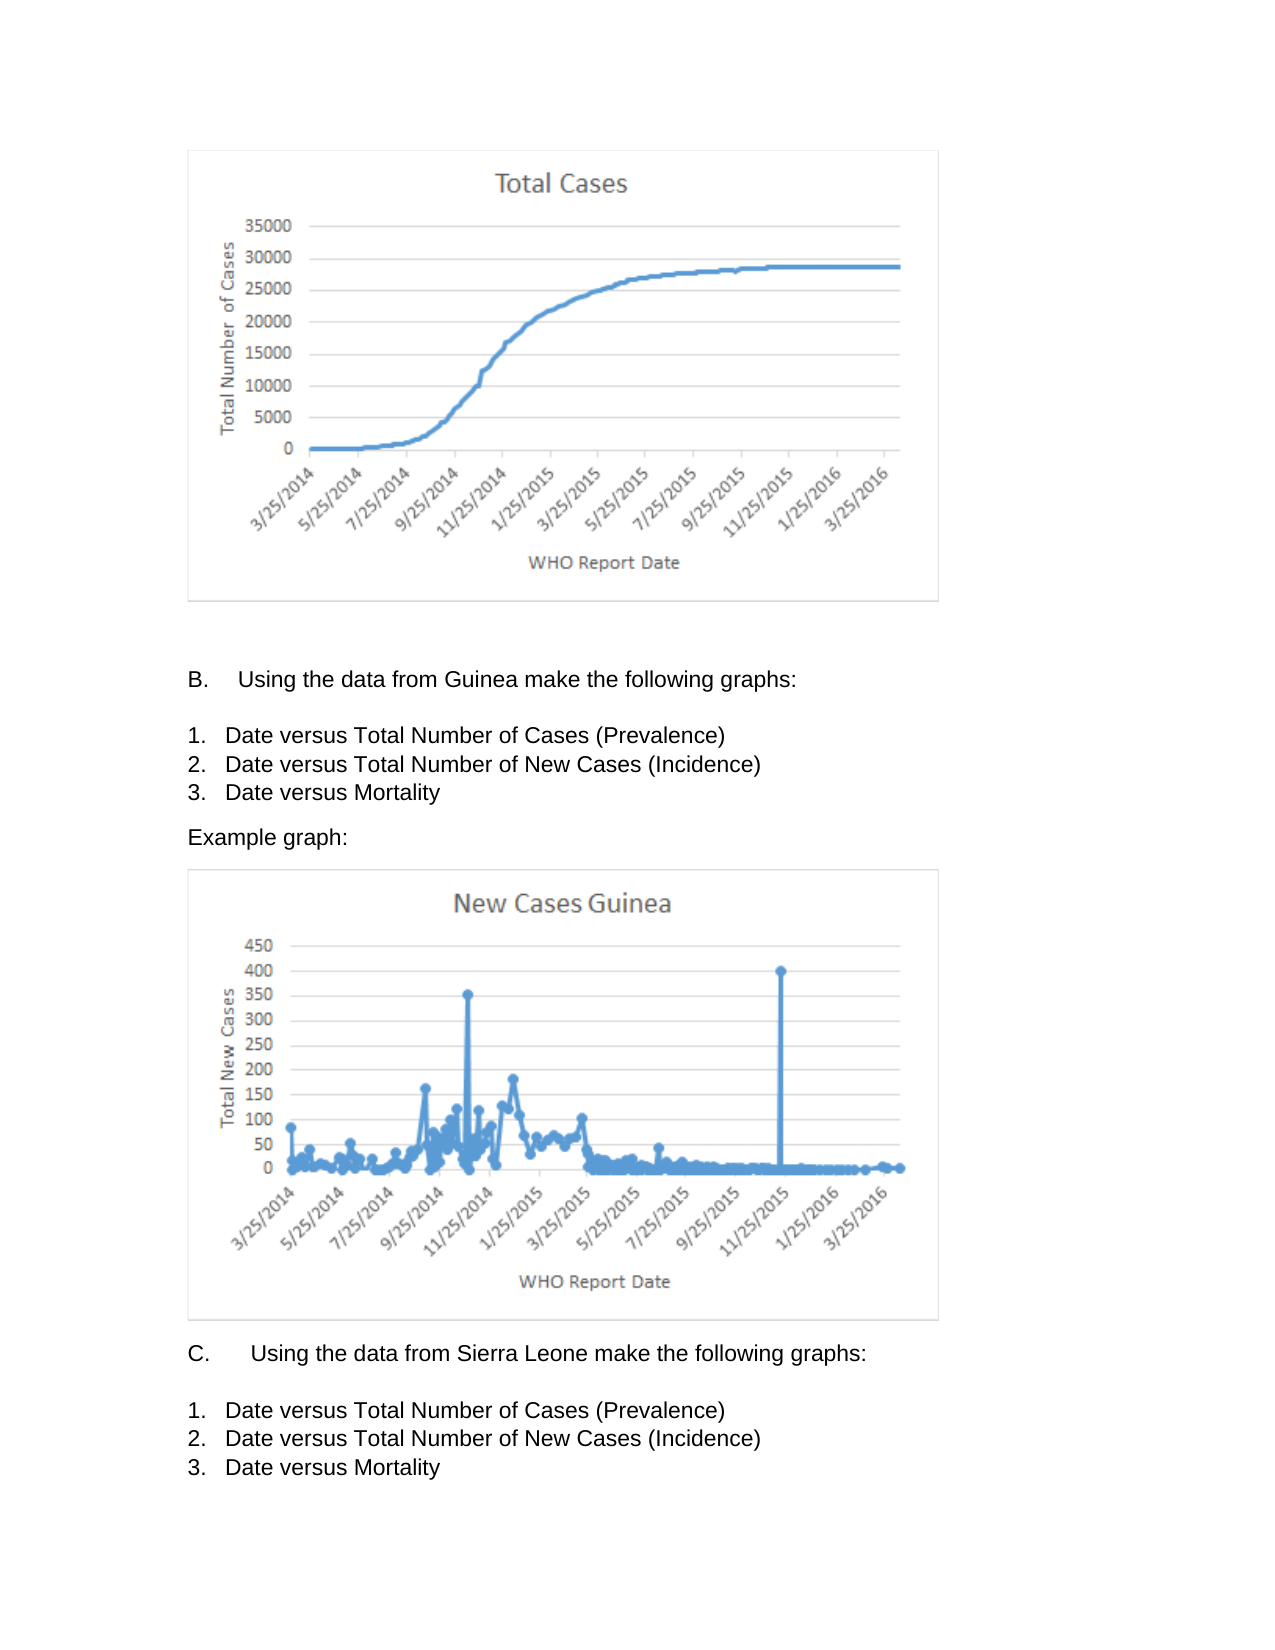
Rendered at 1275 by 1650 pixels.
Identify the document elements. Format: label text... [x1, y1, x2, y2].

list Date versus Mortality [187, 779, 1125, 806]
picture [187, 150, 939, 602]
list Date versus Total Number of Cases (Prevalence) [187, 1397, 1125, 1423]
picture [187, 869, 939, 1321]
list Date versus Total Number of New Cases (Incidence) [187, 751, 1125, 777]
list Date versus Mortality [187, 1454, 1125, 1480]
list Using the data from Guinea make the following graphs: [187, 666, 1125, 692]
list Date versus Total Number of Cases (Prevalence) [187, 722, 1125, 749]
list Using the data from Sierra Leone make the following graphs: [187, 1340, 1125, 1366]
text Example graph: [187, 824, 1125, 851]
list Date versus Total Number of New Cases (Incidence) [187, 1425, 1125, 1452]
